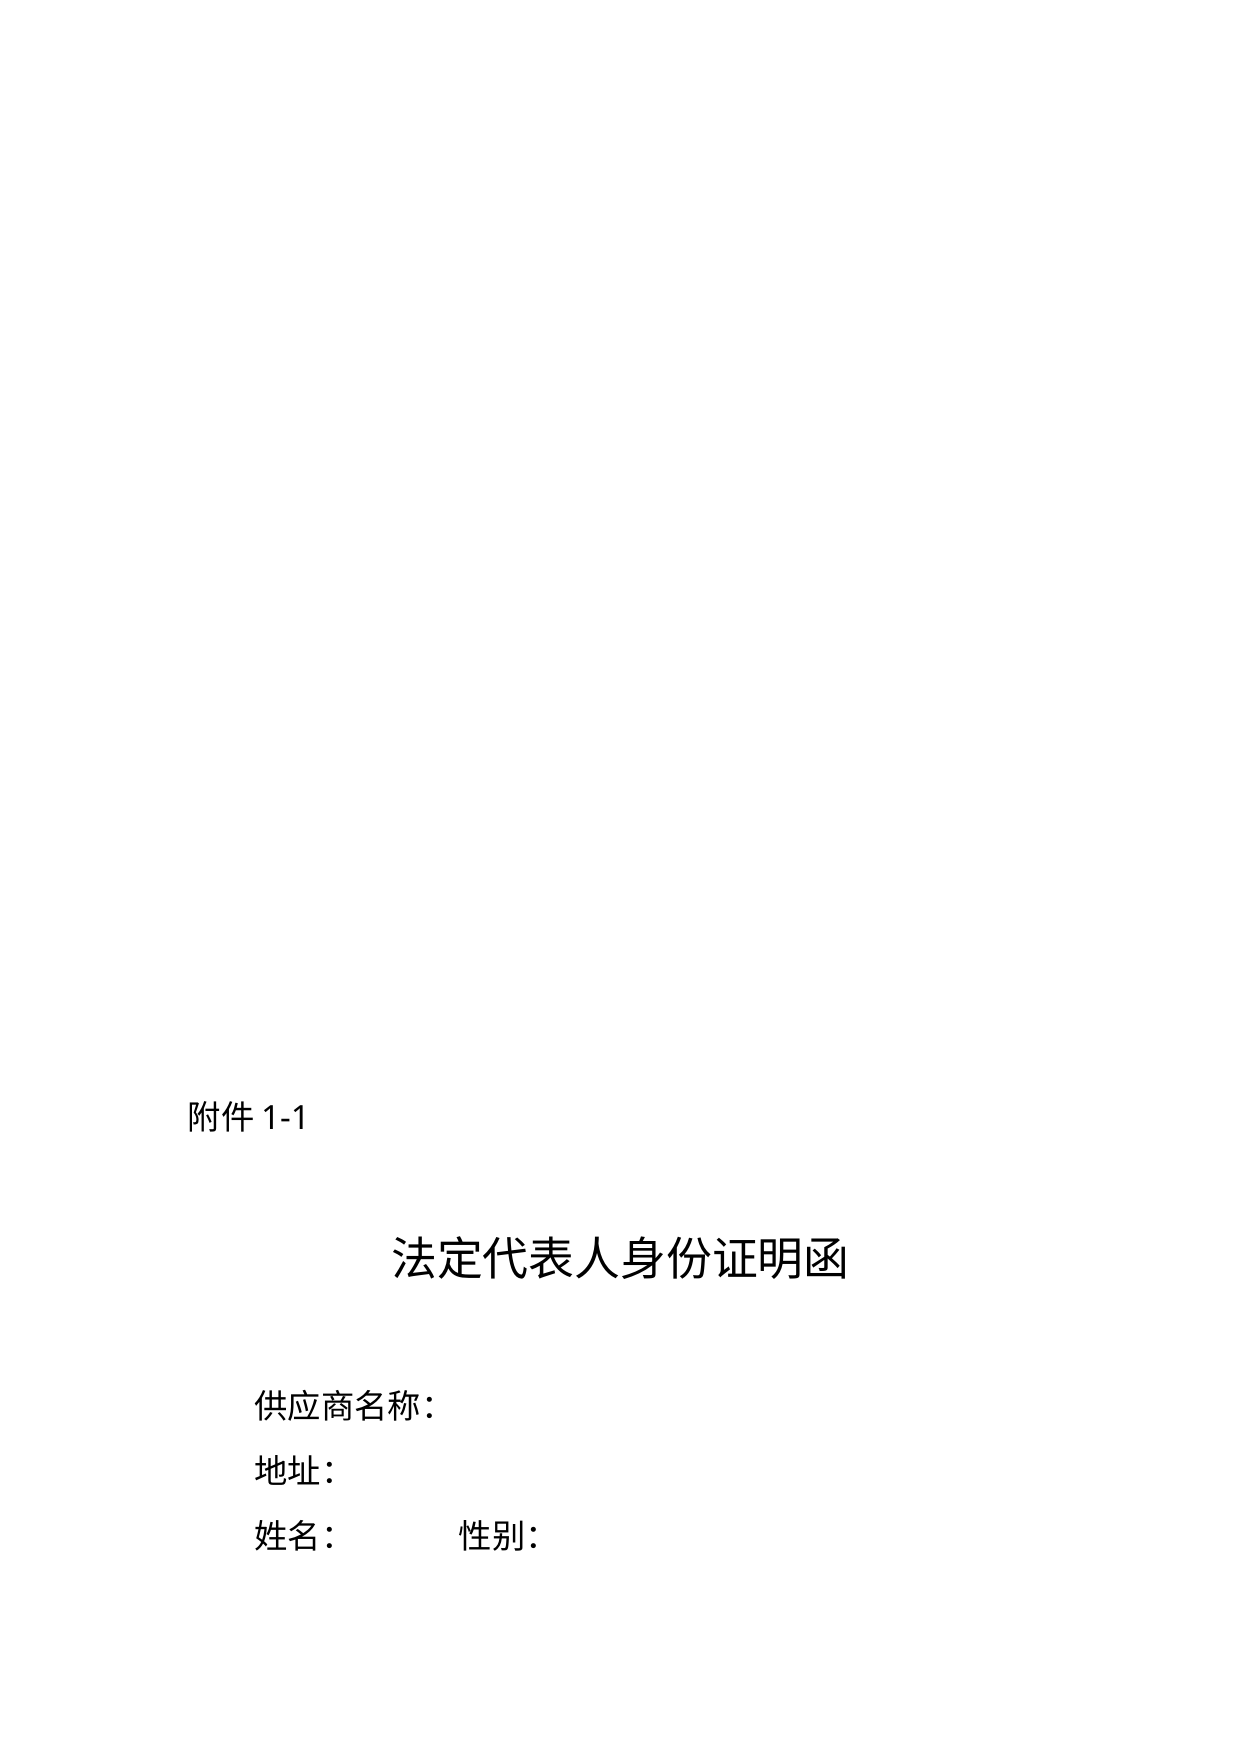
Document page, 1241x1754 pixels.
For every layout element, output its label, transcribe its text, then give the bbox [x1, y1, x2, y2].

text 供应商名称： [187, 1371, 1053, 1436]
text 法定代表人身份证明函 [187, 1217, 1053, 1290]
text 地址： [187, 1436, 1053, 1501]
text 附件1-1 [187, 1091, 1053, 1139]
text 姓名： 性别： [187, 1501, 1053, 1566]
